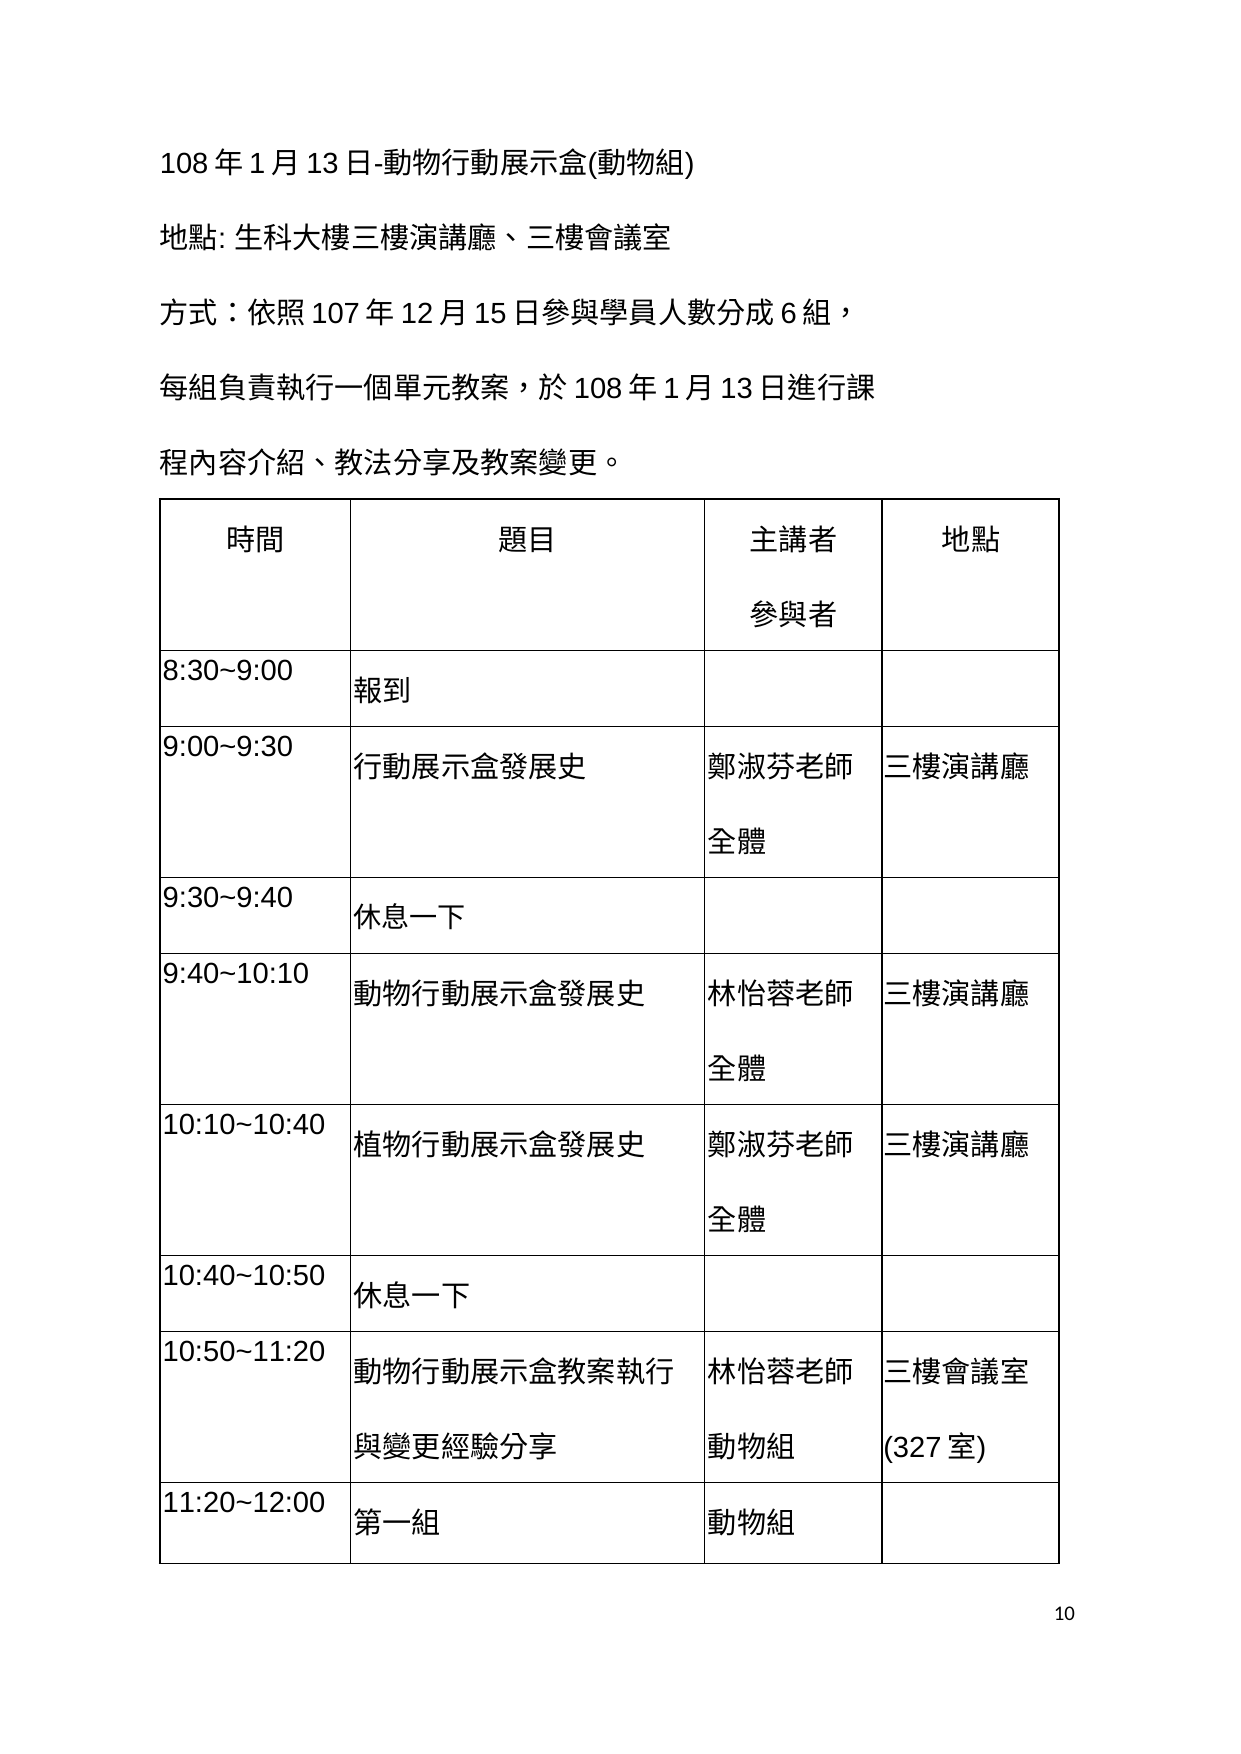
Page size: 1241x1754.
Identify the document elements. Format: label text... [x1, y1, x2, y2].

table_cell 休息一下 [351, 878, 704, 953]
table_cell [883, 878, 1058, 953]
table_cell 第一組 [351, 1483, 704, 1562]
table_cell 報到 [351, 651, 704, 726]
table_cell [883, 1256, 1058, 1331]
table_cell 10:40~10:50 [161, 1256, 350, 1331]
table_cell 8:30~9:00 [161, 651, 350, 726]
table_cell 9:00~9:30 [161, 727, 350, 877]
table_cell 鄭淑芬老師 全體 [705, 1105, 881, 1255]
table_cell [705, 1256, 881, 1331]
table_cell 鄭淑芬老師 全體 [705, 727, 881, 877]
table_cell 行動展示盒發展史 [351, 727, 704, 877]
table_header 時間 [161, 500, 350, 650]
table_cell 林怡蓉老師 動物組 [705, 1332, 881, 1482]
table_header 主講者 參與者 [705, 500, 881, 650]
table_cell 動物行動展示盒教案執行與變更經驗分享 [351, 1332, 704, 1482]
table_cell [705, 651, 881, 726]
table_cell [883, 651, 1058, 726]
table_cell 林怡蓉老師 全體 [705, 954, 881, 1104]
table_cell [883, 1483, 1058, 1562]
table_cell 休息一下 [351, 1256, 704, 1331]
table_cell 9:30~9:40 [161, 878, 350, 953]
table_header 題目 [351, 500, 704, 650]
text 108年1月13日-動物行動展示盒(動物組) [159, 85, 1075, 198]
table_cell 三樓演講廳 [883, 954, 1058, 1104]
table_cell 10:10~10:40 [161, 1105, 350, 1255]
table_cell 動物行動展示盒發展史 [351, 954, 704, 1104]
table_cell 植物行動展示盒發展史 [351, 1105, 704, 1255]
table_cell 9:40~10:10 [161, 954, 350, 1104]
table_cell 三樓演講廳 [883, 1105, 1058, 1255]
table_cell 三樓演講廳 [883, 727, 1058, 877]
table_header 地點 [883, 500, 1058, 650]
table_cell 三樓會議室 (327室) [883, 1332, 1058, 1482]
text 地點: 生科大樓三樓演講廳、三樓會議室 [159, 198, 1075, 273]
table_cell 11:20~12:00 [161, 1483, 350, 1562]
table_cell 10:50~11:20 [161, 1332, 350, 1482]
text 方式：依照107年12月15日參與學員人數分成6組，每組負責執行一個單元教案，於108年1月13日進行課程內容介紹、教法分享及教案變更。 [159, 273, 880, 498]
table_cell 動物組 [705, 1483, 881, 1562]
table_cell [705, 878, 881, 953]
